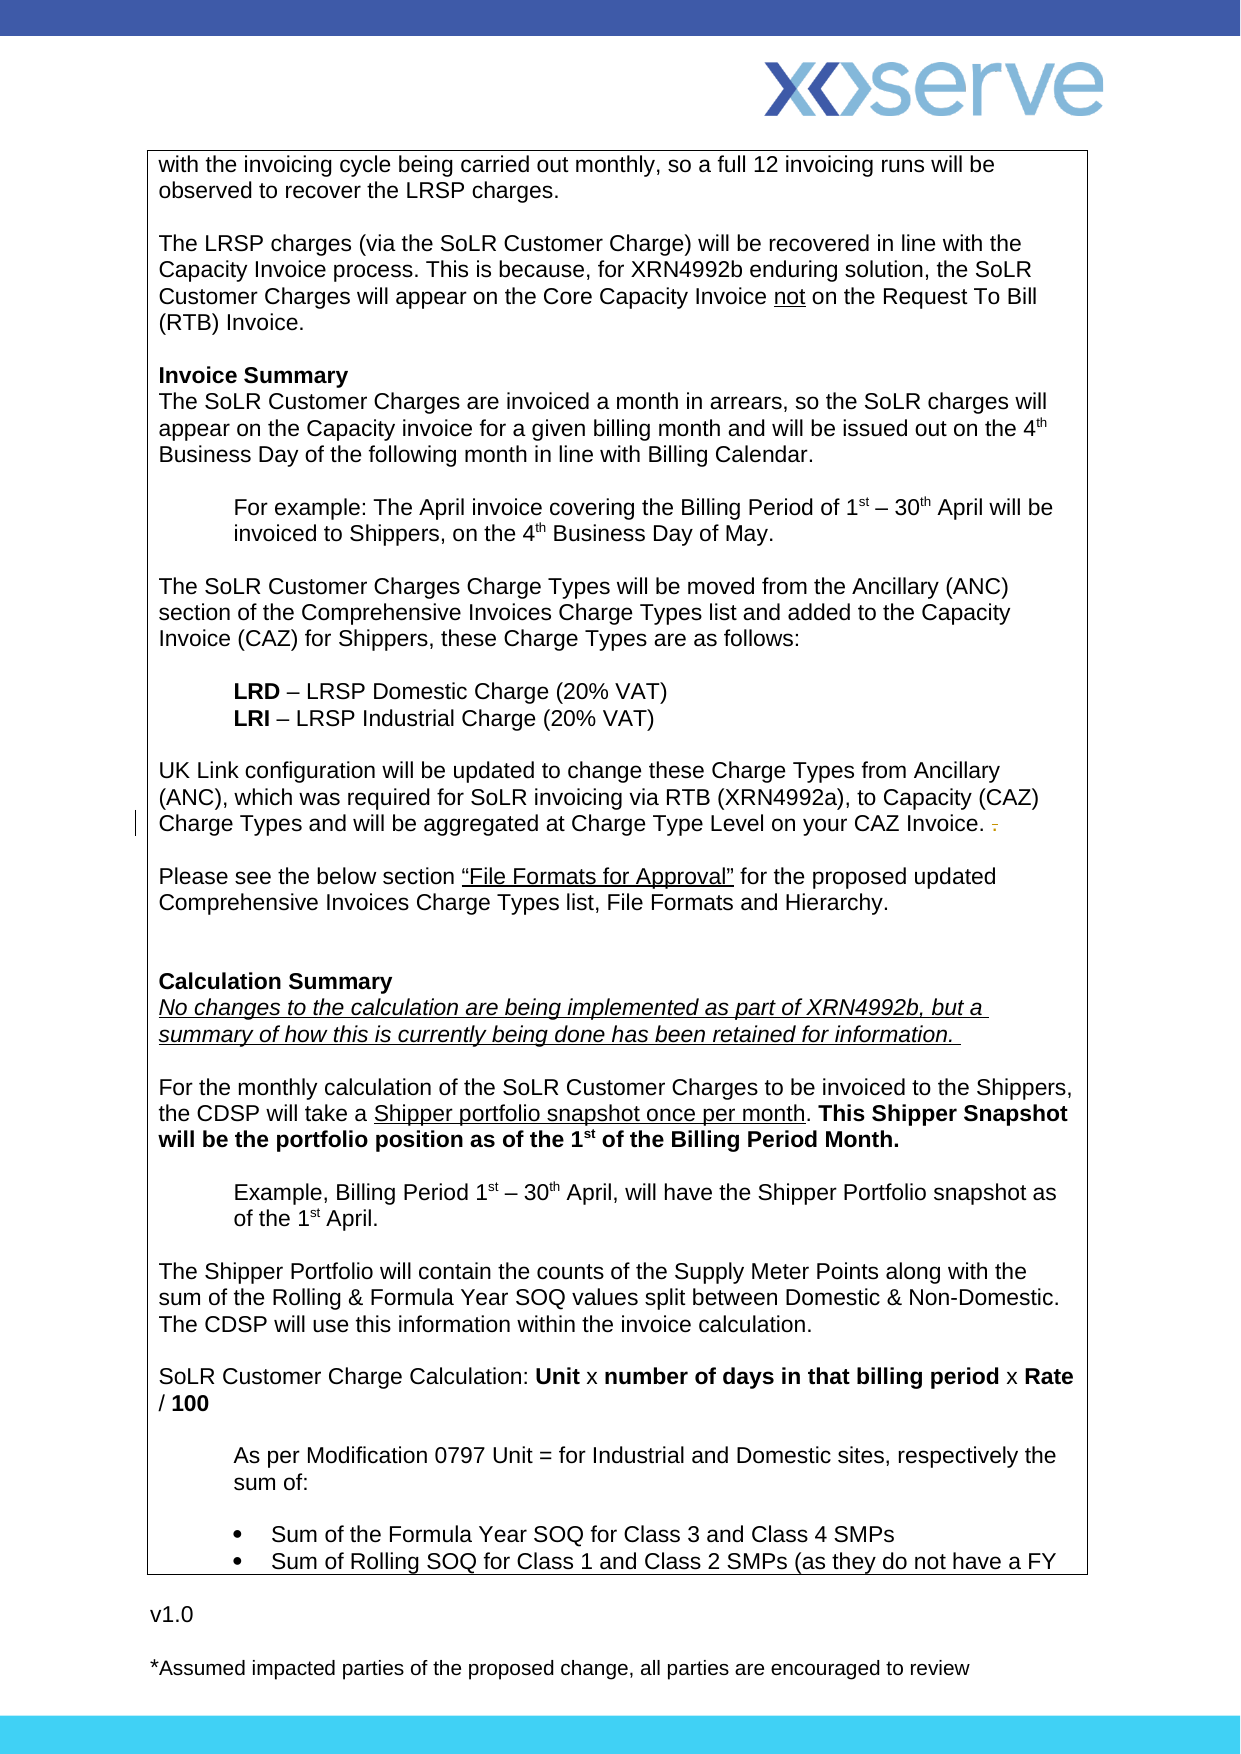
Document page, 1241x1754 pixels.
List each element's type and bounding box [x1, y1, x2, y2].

table_header [148, 151, 1087, 1574]
picture [764, 62, 1104, 116]
